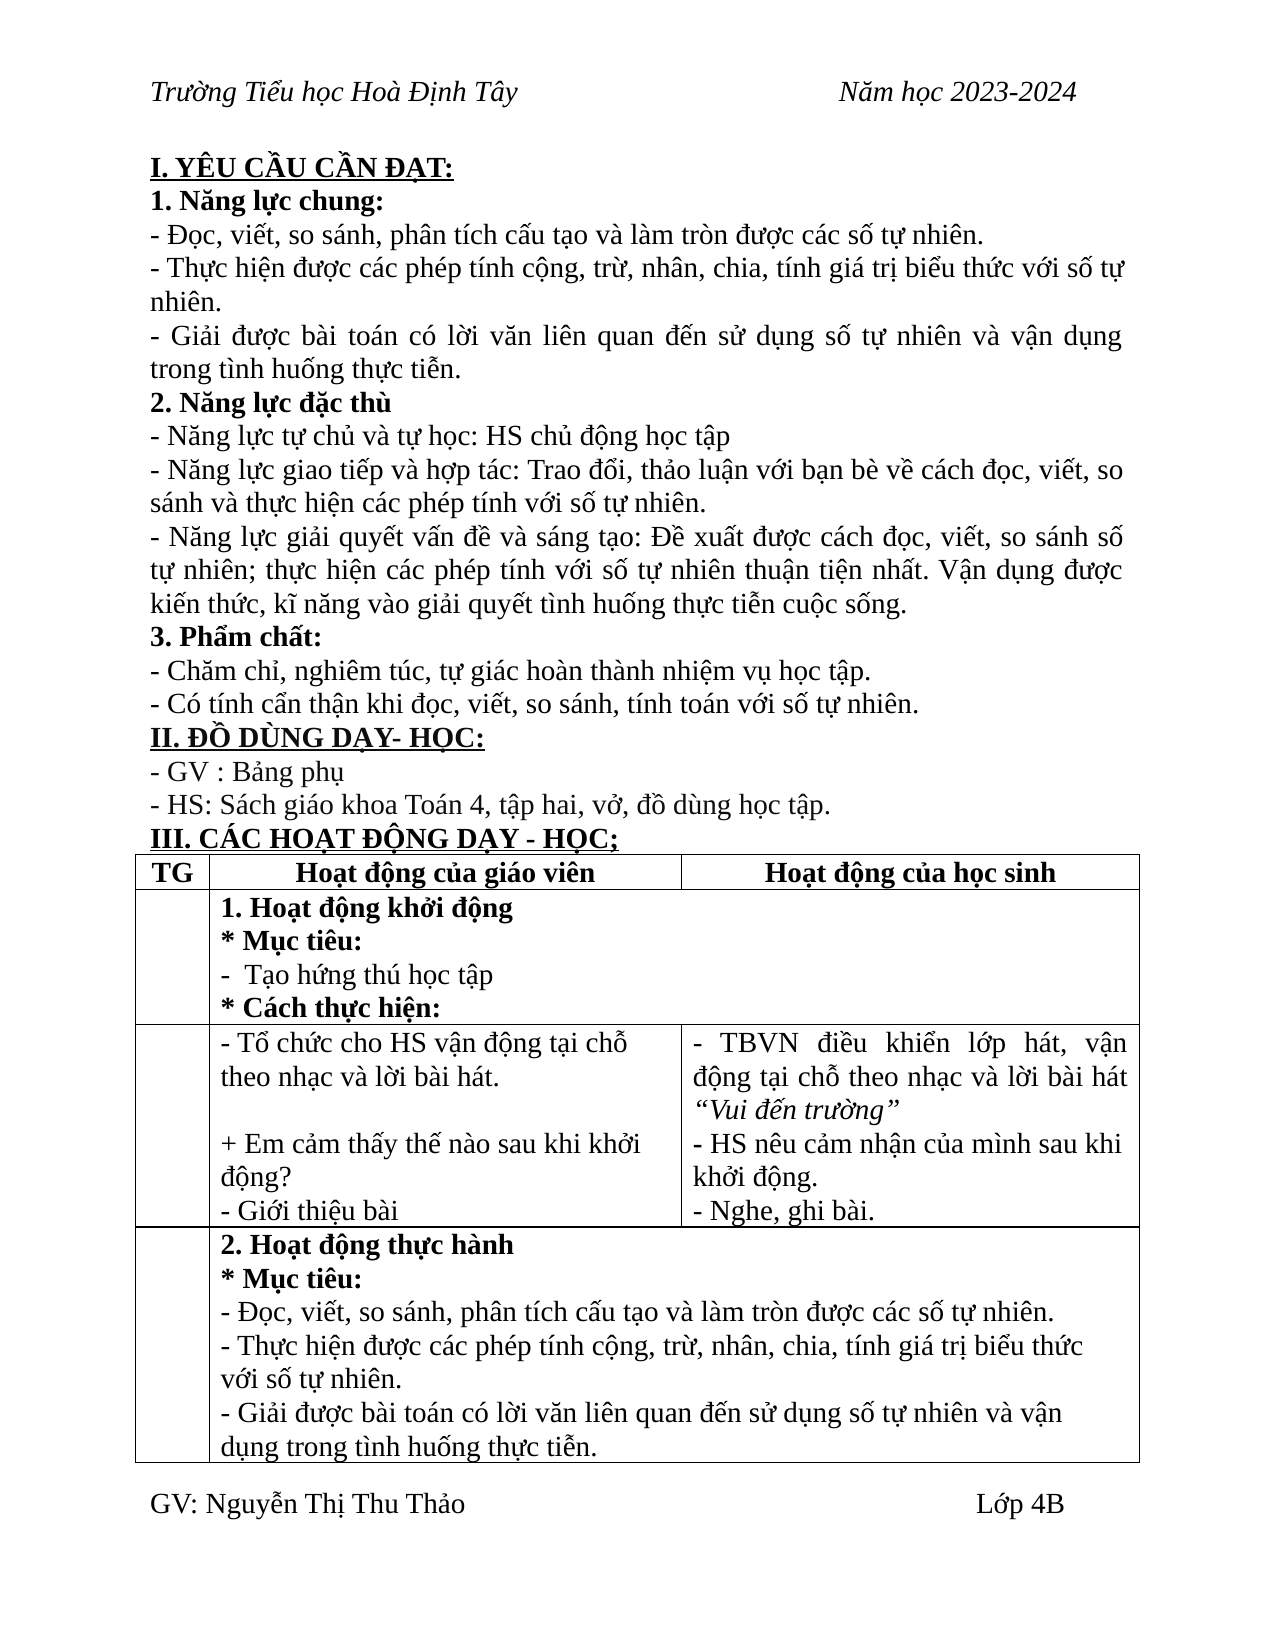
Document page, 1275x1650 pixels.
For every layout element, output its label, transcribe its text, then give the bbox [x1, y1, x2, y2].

table_header Hoạt động của giáo viên [210, 855, 681, 889]
text - GV : Bảng phụ [150, 754, 1125, 787]
text - Năng lực giải quyết vấn đề và sáng tạo: Đề xuất được cách đọc, viết, so sánh số tự nhiên; thực hiện các phép tính với số tự nhiên thuận tiện nhất. Vận dụng được kiến thức, kĩ năng vào giải quyết tình huống thực tiễn cuộc sống. [150, 519, 1125, 619]
text - Chăm chỉ, nghiêm túc, tự giác hoàn thành nhiệm vụ học tập. [150, 653, 1125, 687]
text - Đọc, viết, so sánh, phân tích cấu tạo và làm tròn được các số tự nhiên. [150, 217, 1125, 251]
table_cell [136, 1228, 209, 1462]
text - Giải được bài toán có lời văn liên quan đến sử dụng số tự nhiên và vận dụng trong tình huống thực tiễn. [150, 318, 1125, 385]
table_cell - Tổ chức cho HS vận động tại chỗ theo nhạc và lời bài hát. + Em cảm thấy thế nào sau khi khởi động? - Giới thiệu bài [210, 1025, 681, 1226]
table_header TG [136, 855, 209, 889]
text III. CÁC HOẠT ĐỘNG DẠY - HỌC; [150, 821, 1125, 854]
table_cell [136, 890, 209, 1024]
text - Năng lực giao tiếp và hợp tác: Trao đổi, thảo luận với bạn bè về cách đọc, viết, so sánh và thực hiện các phép tính với số tự nhiên. [150, 452, 1125, 519]
table_cell 1. Hoạt động khởi động * Mục tiêu: - Tạo hứng thú học tập * Cách thực hiện: [210, 890, 1139, 1024]
text II. ĐỒ DÙNG DẠY- HỌC: [150, 720, 1125, 754]
text 3. Phẩm chất: [150, 619, 1125, 653]
text - Năng lực tự chủ và tự học: HS chủ động học tập [150, 418, 1125, 452]
text - HS: Sách giáo khoa Toán 4, tập hai, vở, đồ dùng học tập. [150, 787, 1125, 821]
text - Thực hiện được các phép tính cộng, trừ, nhân, chia, tính giá trị biểu thức với số tự nhiên. [150, 251, 1125, 318]
table_header Hoạt động của học sinh [682, 855, 1139, 889]
text - Có tính cẩn thận khi đọc, viết, so sánh, tính toán với số tự nhiên. [150, 687, 1125, 720]
text 1. Năng lực chung: [150, 183, 1125, 217]
table_cell - TBVN điều khiển lớp hát, vận động tại chỗ theo nhạc và lời bài hát “Vui đến trường” - HS nêu cảm nhận của mình sau khi khởi động. - Nghe, ghi bài. [682, 1025, 1139, 1226]
text I. YÊU CẦU CẦN ĐẠT: [150, 150, 1125, 183]
text 2. Năng lực đặc thù [150, 385, 1125, 418]
table_cell [136, 1025, 209, 1226]
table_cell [210, 1228, 1139, 1462]
